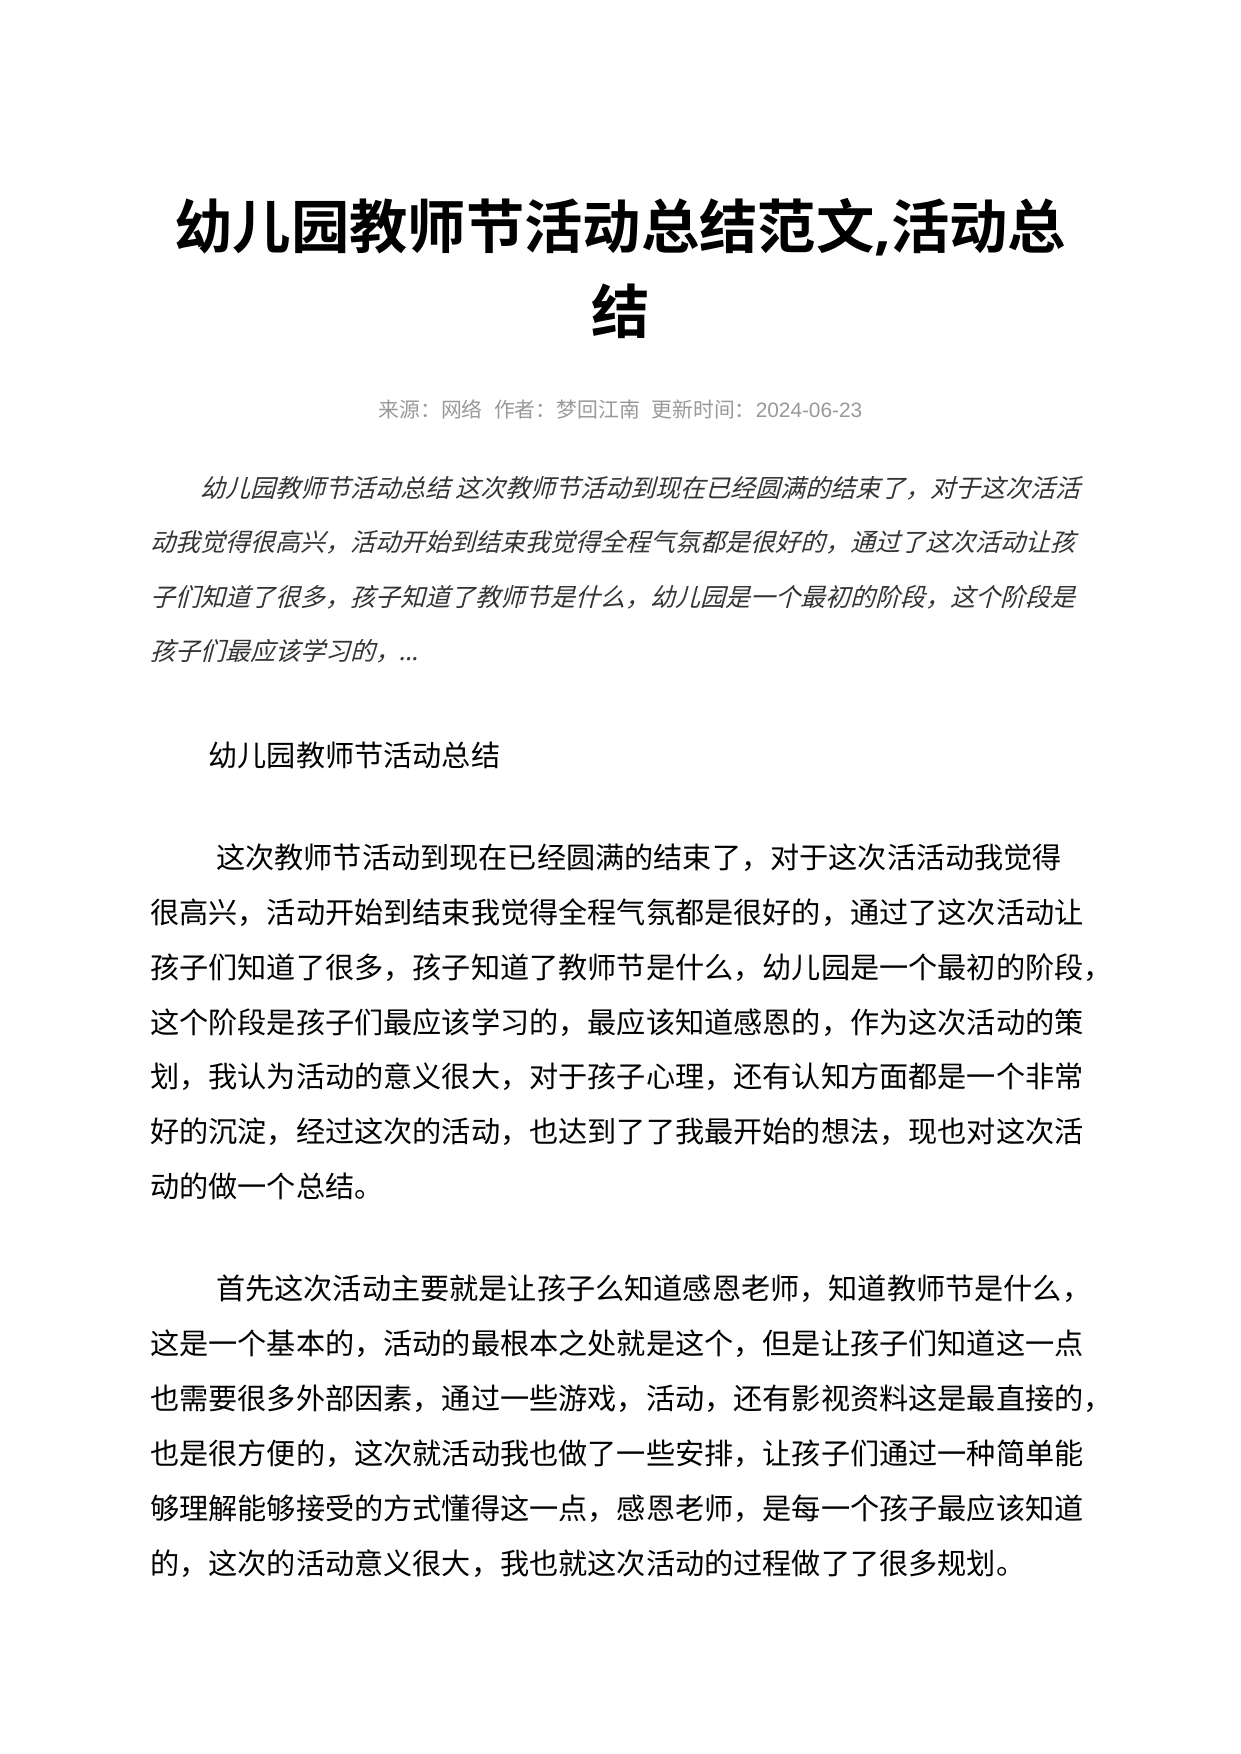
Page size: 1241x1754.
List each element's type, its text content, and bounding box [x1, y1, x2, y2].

text 首先这次活动主要就是让孩子么知道感恩老师，知道教师节是什么，这是一个基本的，活动的最根本之处就是这个，但是让孩子们知道这一点也需要很多外部因素，通过一些游戏，活动，还有影视资料这是最直接的，也是很方便的，这次就活动我也做了一些安排，让孩子们通过一种简单能够理解能够接受的方式懂得这一点，感恩老师，是每一个孩子最应该知道的，这次的活动意义很大，我也就这次活动的过程做了了很多规划。 [150, 1266, 1090, 1582]
text 幼儿园教师节活动总结 [150, 733, 1090, 775]
text 幼儿园教师节活动总结 这次教师节活动到现在已经圆满的结束了，对于这次活活动我觉得很高兴，活动开始到结束我觉得全程气氛都是很好的，通过了这次活动让孩子们知道了很多，孩子知道了教师节是什么，幼儿园是一个最初的阶段，这个阶段是孩子们最应该学习的，... [150, 468, 1090, 668]
text 这次教师节活动到现在已经圆满的结束了，对于这次活活动我觉得很高兴，活动开始到结束我觉得全程气氛都是很好的，通过了这次活动让孩子们知道了很多，孩子知道了教师节是什么，幼儿园是一个最初的阶段，这个阶段是孩子们最应该学习的，最应该知道感恩的，作为这次活动的策划，我认为活动的意义很大，对于孩子心理，还有认知方面都是一个非常好的沉淀，经过这次的活动，也达到了了我最开始的想法，现也对这次活动的做一个总结。 [150, 834, 1090, 1206]
subtitle 幼儿园教师节活动总结范文,活动总结 [150, 181, 1090, 351]
text 来源：网络 作者：梦回江南 更新时间：2024-06-23 [150, 397, 1090, 421]
